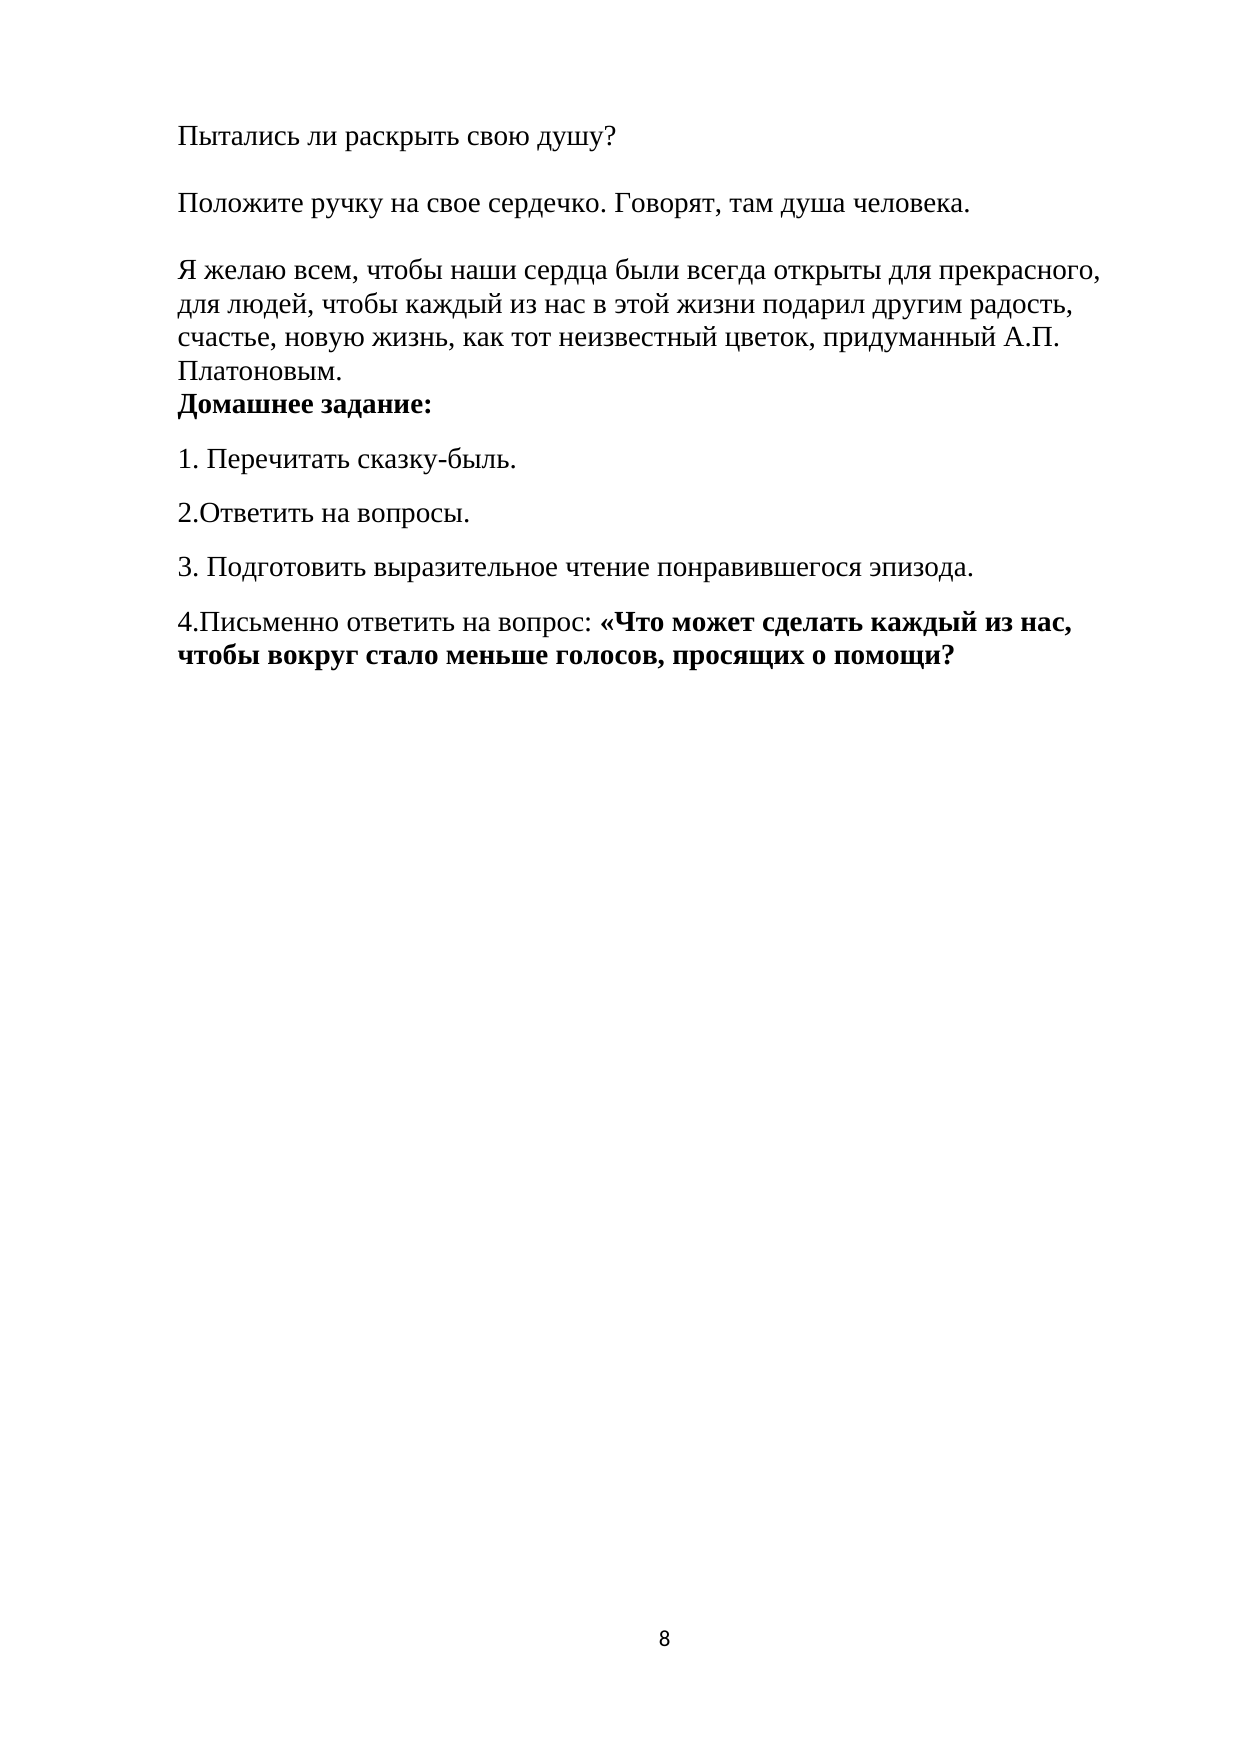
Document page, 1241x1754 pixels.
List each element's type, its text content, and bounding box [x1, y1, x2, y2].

text Домашнее задание: [177, 386, 1134, 420]
text 1. Перечитать сказку-быль. [177, 441, 1134, 474]
text Положите ручку на свое сердечко. Говорят, там душа человека. [177, 185, 1152, 219]
text 4.Письменно ответить на вопрос: «Что может сделать каждый из нас, чтобы вокруг стало меньше голосов, просящих о помощи? [177, 604, 1134, 671]
text Я желаю всем, чтобы наши сердца были всегда открыты для прекрасного, для людей, чтобы каждый из нас в этой жизни подарил другим радость, счастье, новую жизнь, как тот неизвестный цветок, придуманный А.П. Платоновым. [177, 252, 1134, 386]
text Пытались ли раскрыть свою душу? [177, 118, 1152, 152]
text 2.Ответить на вопросы. [177, 495, 1134, 529]
text 3. Подготовить выразительное чтение понравившегося эпизода. [177, 549, 1134, 583]
